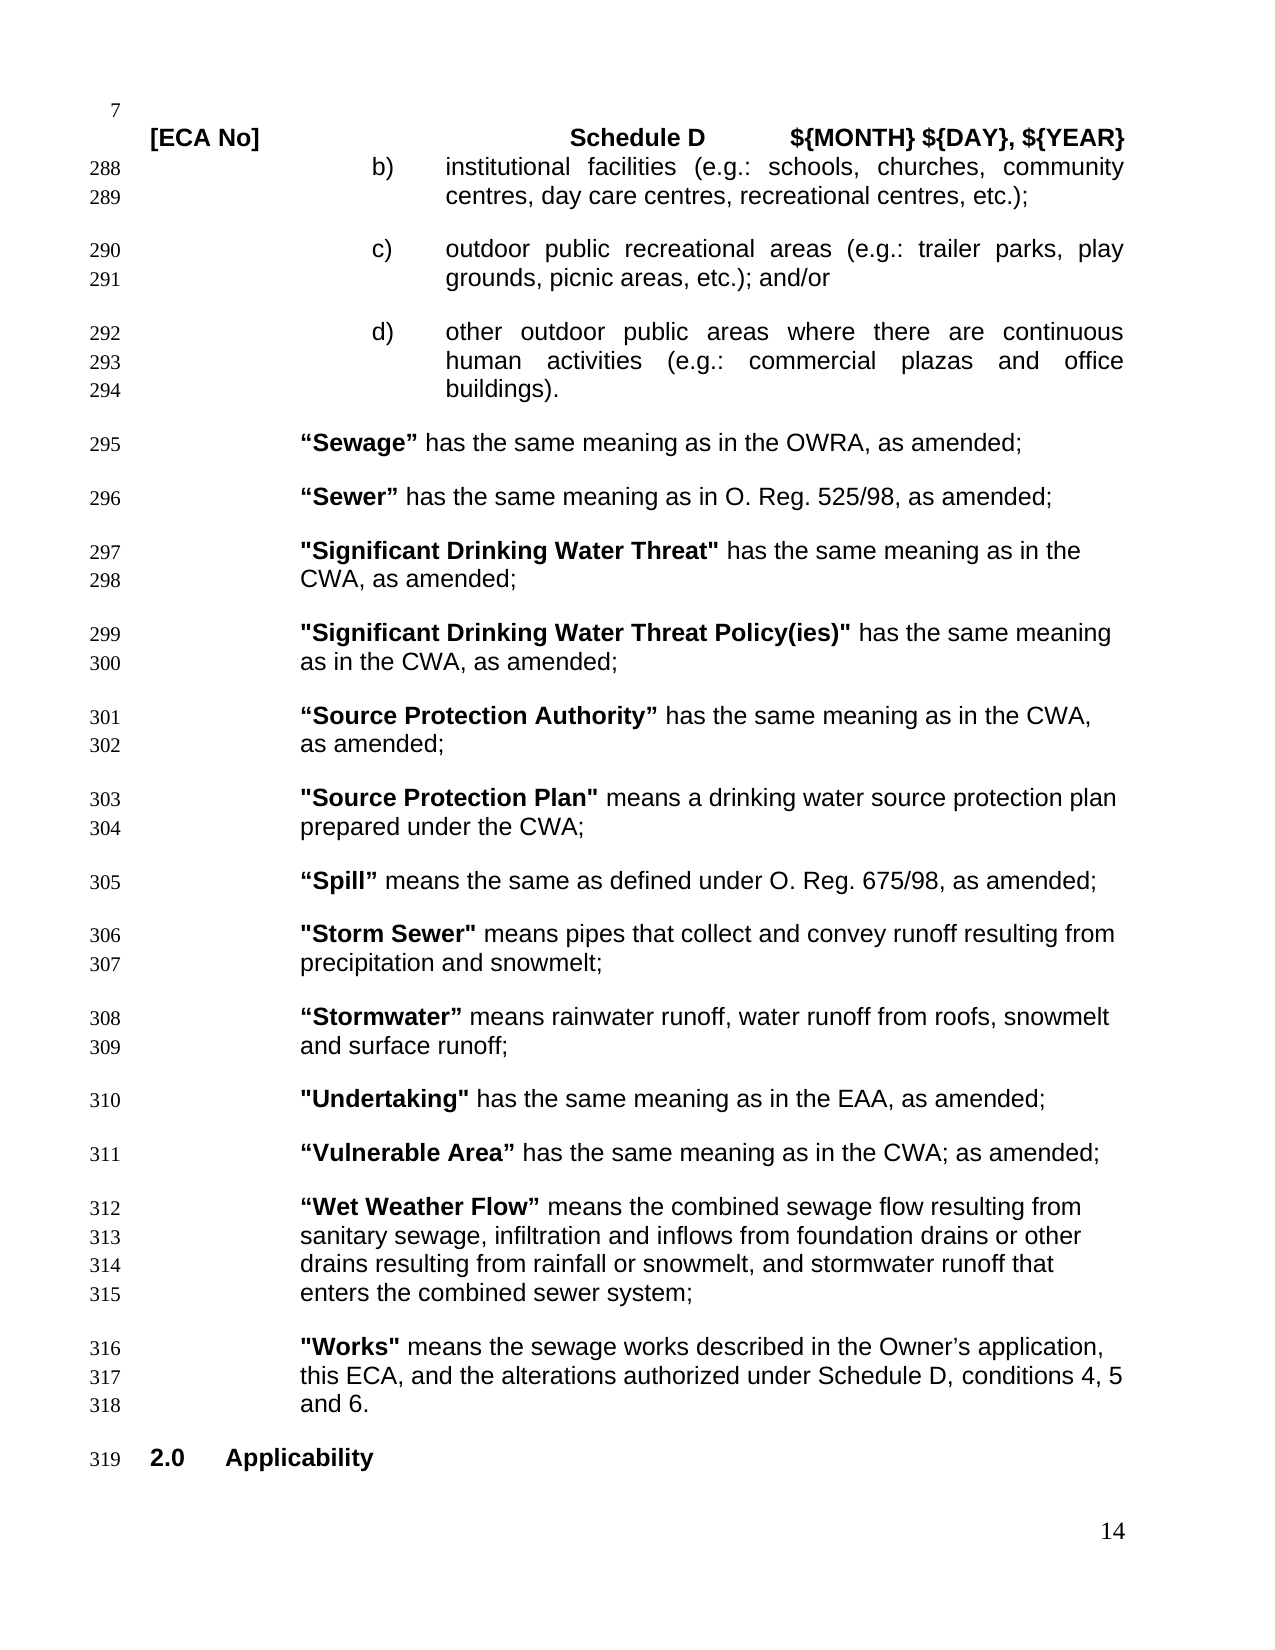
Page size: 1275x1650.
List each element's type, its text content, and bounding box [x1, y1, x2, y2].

text "Significant Drinking Water Threat Policy(ies)" has the same meaning as in the CWA, as amended; [300, 618, 1125, 676]
text “Stormwater” means rainwater runoff, water runoff from roofs, snowmelt and surface runoff; [300, 1002, 1125, 1059]
text “Sewer” has the same meaning as in O. Reg. 525/98, as amended; [300, 482, 1125, 511]
text “Vulnerable Area” has the same meaning as in the CWA; as amended; [300, 1138, 1125, 1167]
text “Sewage” has the same meaning as in the OWRA, as amended; [300, 428, 1125, 457]
list institutional facilities (e.g.: schools, churches, community centres, day care centres, recreational centres, etc.); [372, 152, 1125, 209]
subtitle Applicability [150, 1443, 1125, 1472]
text “Spill” means the same as defined under O. Reg. 675/98, as amended; [300, 866, 1125, 894]
text “Wet Weather Flow” means the combined sewage flow resulting from sanitary sewage, infiltration and inflows from foundation drains or other drains resulting from rainfall or snowmelt, and stormwater runoff that enters the combined sewer system; [300, 1192, 1125, 1307]
list outdoor public recreational areas (e.g.: trailer parks, play grounds, picnic areas, etc.); and/or [372, 234, 1125, 292]
text "Undertaking" has the same meaning as in the EAA, as amended; [300, 1084, 1125, 1113]
list other outdoor public areas where there are continuous human activities (e.g.: commercial plazas and office buildings). [372, 317, 1125, 403]
text "Significant Drinking Water Threat" has the same meaning as in the CWA, as amended; [300, 536, 1125, 593]
text "Storm Sewer" means pipes that collect and convey runoff resulting from precipitation and snowmelt; [300, 919, 1125, 977]
text “Source Protection Authority” has the same meaning as in the CWA, as amended; [300, 701, 1125, 758]
text "Works" means the sewage works described in the Owner’s application, this ECA, and the alterations authorized under Schedule D, conditions 4, 5 and 6. [300, 1332, 1125, 1418]
text "Source Protection Plan" means a drinking water source protection plan prepared under the CWA; [300, 783, 1125, 841]
